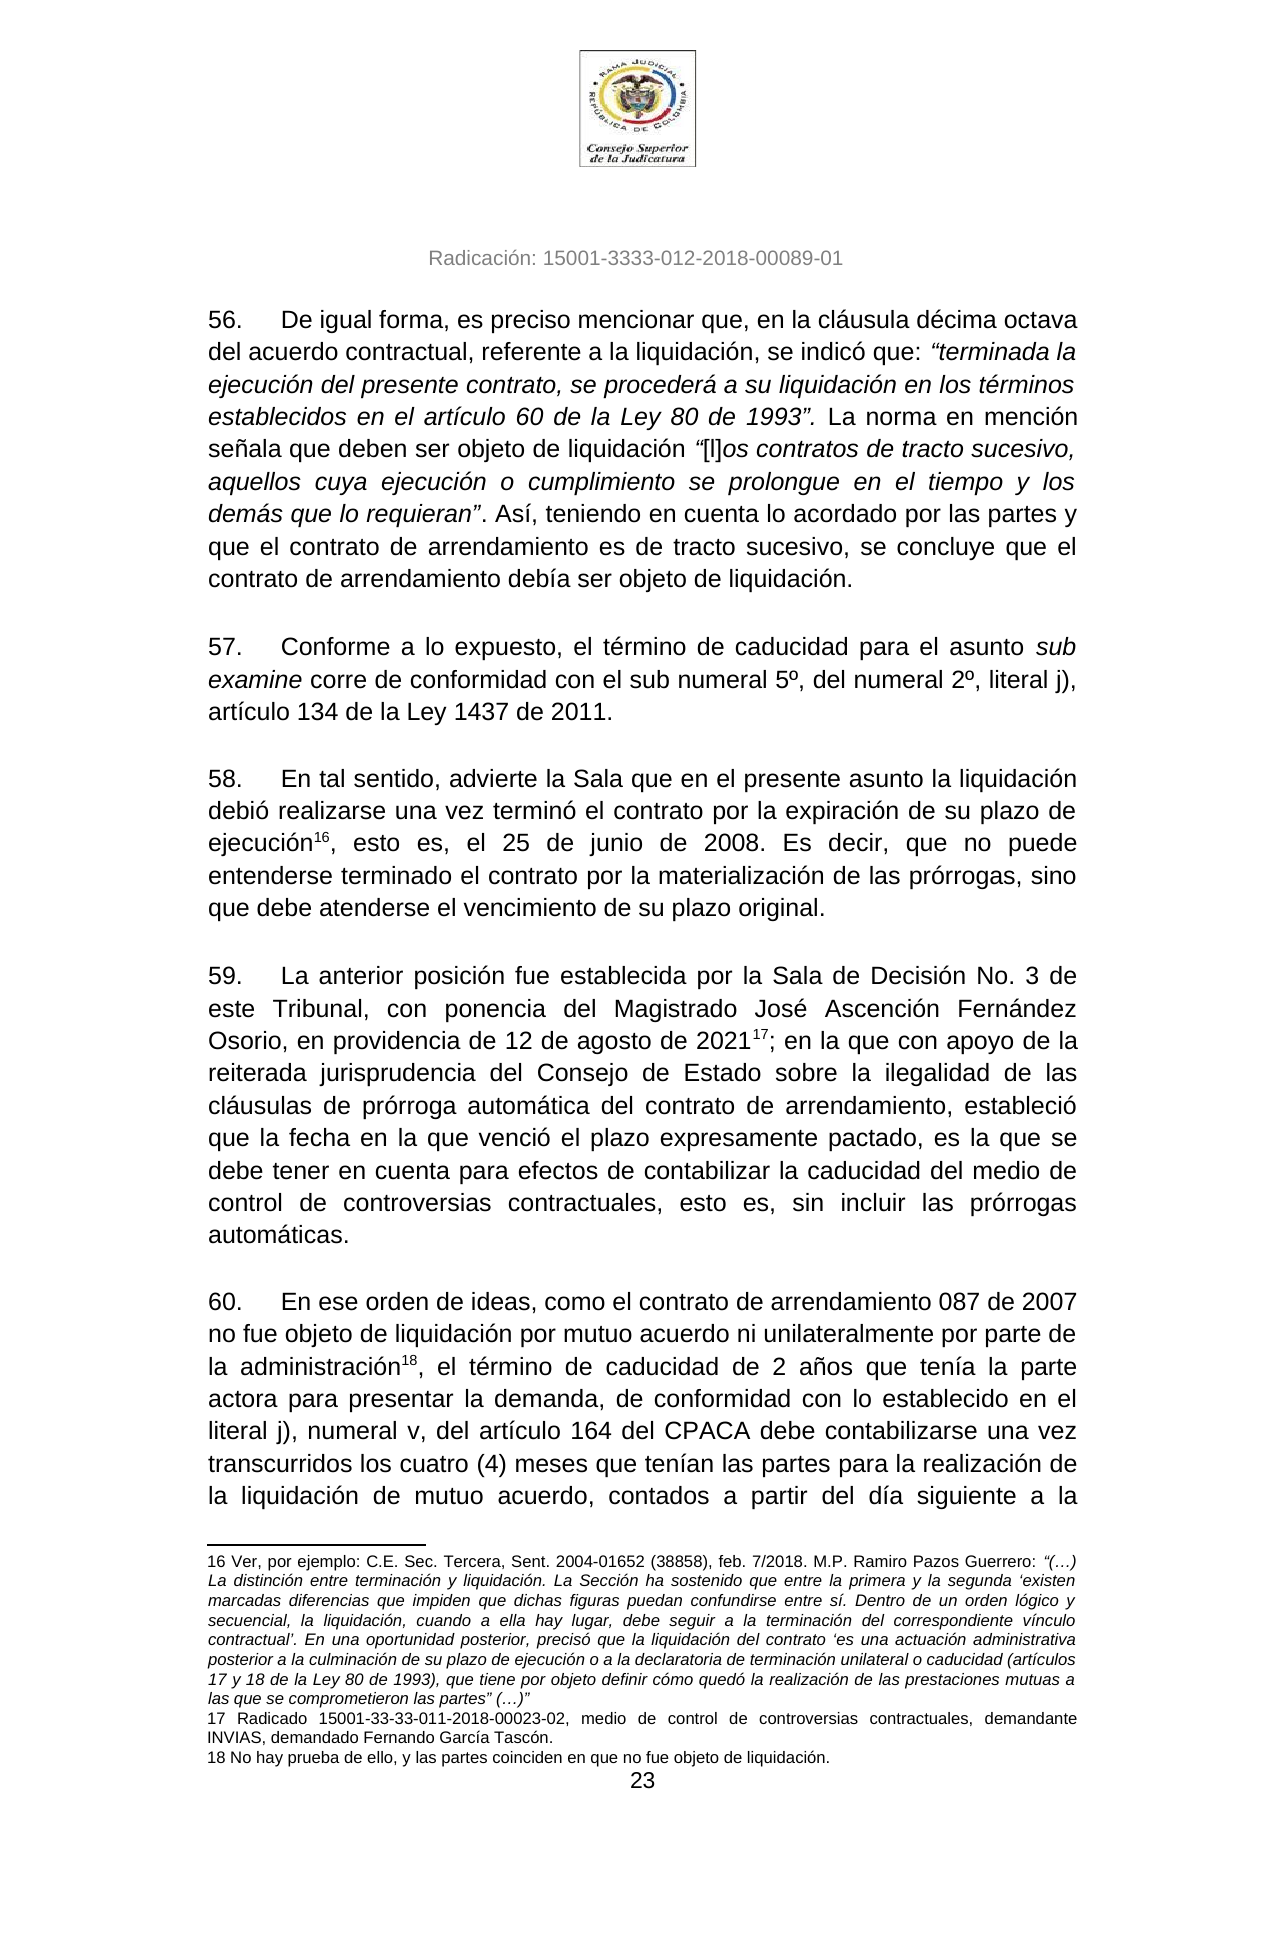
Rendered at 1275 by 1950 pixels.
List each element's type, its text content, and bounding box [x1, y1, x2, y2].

list Conforme a lo expuesto, el término de caducidad para el asunto sub examine corre de conformidad con el sub numeral 5º, del numeral 2º, literal j), artículo 134 de la Ley 1437 de 2011. [208, 632, 1078, 726]
picture [579, 50, 697, 167]
list La anterior posición fue establecida por la Sala de Decisión No. 3 de este Tribunal, con ponencia del Magistrado José Ascención Fernández Osorio, en providencia de 12 de agosto de 2021; en la que con apoyo de la reiterada jurisprudencia del Consejo de Estado sobre la ilegalidad de las cláusulas de prórroga automática del contrato de arrendamiento, estableció que la fecha en la que venció el plazo expresamente pactado, es la que se debe tener en cuenta para efectos de contabilizar la caducidad del medio de control de controversias contractuales, esto es, sin incluir las prórrogas automáticas. [208, 961, 1078, 1249]
list En tal sentido, advierte la Sala que en el presente asunto la liquidación debió realizarse una vez terminó el contrato por la expiración de su plazo de ejecución, esto es, el 25 de junio de 2008. Es decir, que no puede entenderse terminado el contrato por la materialización de las prórrogas, sino que debe atenderse el vencimiento de su plazo original. [208, 764, 1078, 922]
list De igual forma, es preciso mencionar que, en la cláusula décima octava del acuerdo contractual, referente a la liquidación, se indicó que: “terminada la ejecución del presente contrato, se procederá a su liquidación en los términos establecidos en el artículo 60 de la Ley 80 de 1993”. La norma en mención señala que deben ser objeto de liquidación “[l]os contratos de tracto sucesivo, aquellos cuya ejecución o cumplimiento se prolongue en el tiempo y los demás que lo requieran”. Así, teniendo en cuenta lo acordado por las partes y que el contrato de arrendamiento es de tracto sucesivo, se concluye que el contrato de arrendamiento debía ser objeto de liquidación. [208, 305, 1078, 593]
